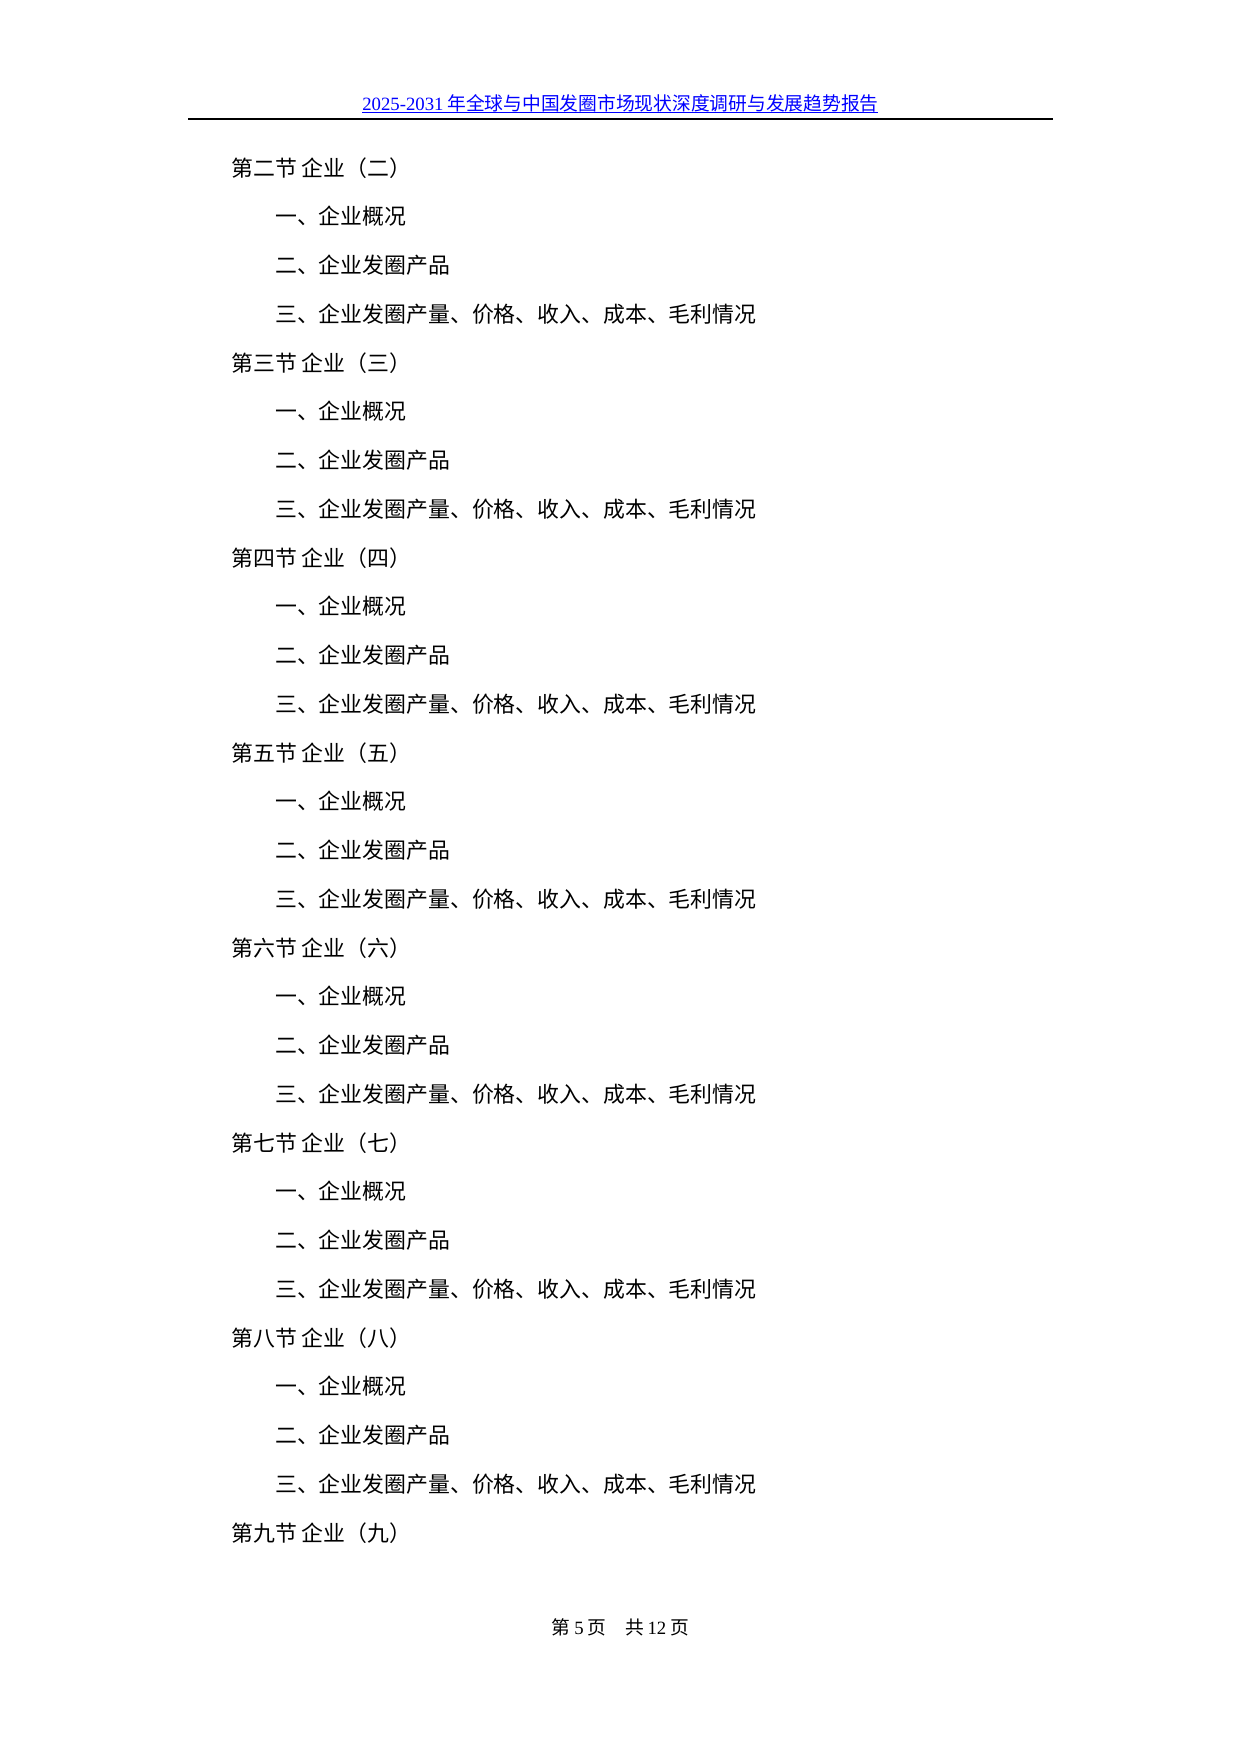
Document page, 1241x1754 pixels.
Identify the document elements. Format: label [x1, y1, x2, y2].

text [187, 150, 1053, 1548]
